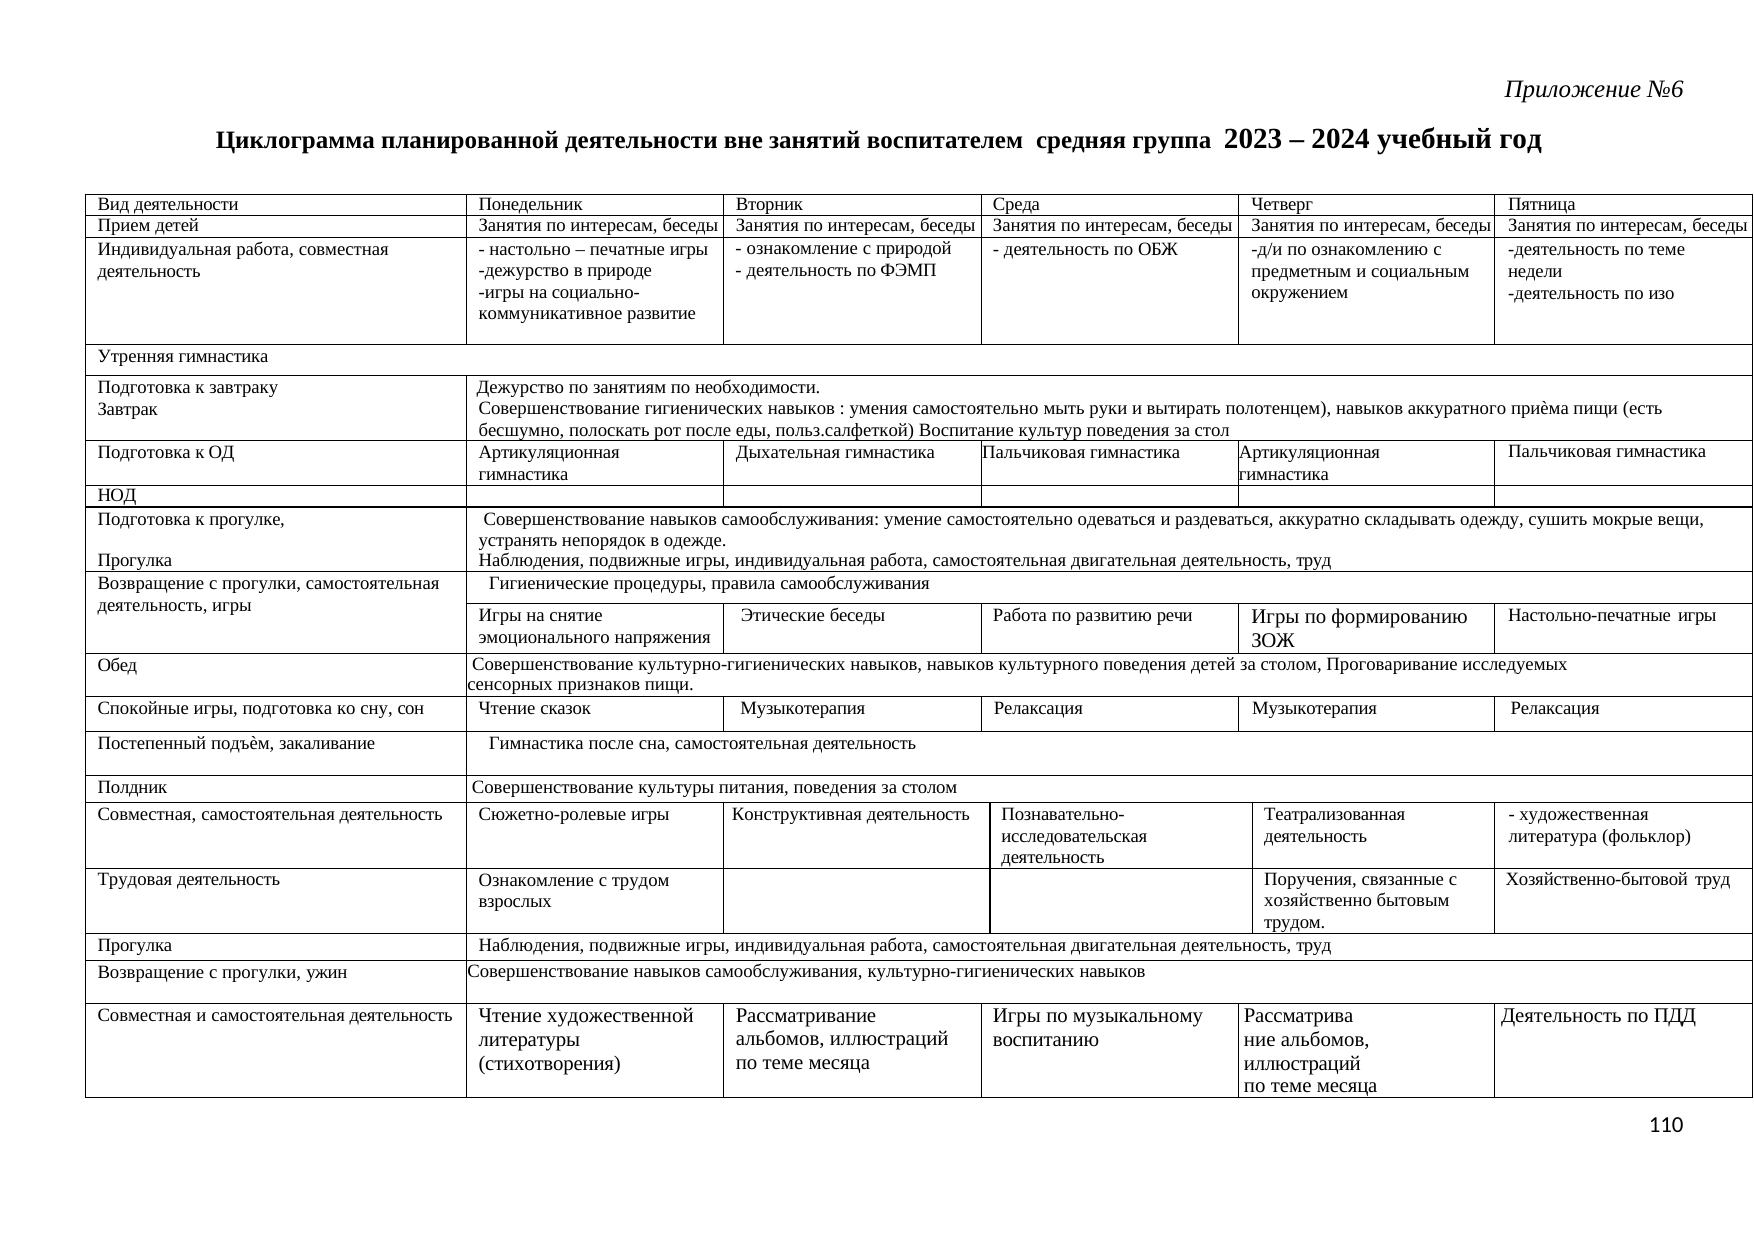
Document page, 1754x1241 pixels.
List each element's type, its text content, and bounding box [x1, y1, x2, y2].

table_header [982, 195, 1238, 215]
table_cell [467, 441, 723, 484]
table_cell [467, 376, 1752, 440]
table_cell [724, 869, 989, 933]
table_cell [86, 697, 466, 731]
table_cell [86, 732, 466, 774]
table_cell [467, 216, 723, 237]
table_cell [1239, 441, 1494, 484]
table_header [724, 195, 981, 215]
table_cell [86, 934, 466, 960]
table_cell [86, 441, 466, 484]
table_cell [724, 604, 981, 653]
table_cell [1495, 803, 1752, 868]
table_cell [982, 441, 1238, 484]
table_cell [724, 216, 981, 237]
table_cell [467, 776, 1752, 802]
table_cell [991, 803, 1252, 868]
text Циклограмма планированной деятельности вне занятий воспитателем средняя группа 2023 – 2024 учебный год [74, 122, 1683, 155]
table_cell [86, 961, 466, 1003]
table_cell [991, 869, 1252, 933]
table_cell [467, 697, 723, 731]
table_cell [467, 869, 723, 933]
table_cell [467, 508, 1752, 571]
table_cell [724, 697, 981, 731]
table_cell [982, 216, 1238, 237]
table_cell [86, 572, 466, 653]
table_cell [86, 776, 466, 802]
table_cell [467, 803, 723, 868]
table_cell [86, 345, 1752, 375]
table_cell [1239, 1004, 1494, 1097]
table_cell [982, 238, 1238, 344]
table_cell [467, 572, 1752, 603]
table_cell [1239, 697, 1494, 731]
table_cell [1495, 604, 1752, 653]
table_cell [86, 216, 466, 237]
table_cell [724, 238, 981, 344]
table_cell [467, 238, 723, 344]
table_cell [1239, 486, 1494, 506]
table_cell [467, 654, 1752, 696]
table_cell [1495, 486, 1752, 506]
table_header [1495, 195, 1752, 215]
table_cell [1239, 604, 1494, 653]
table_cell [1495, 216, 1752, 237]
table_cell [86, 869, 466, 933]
text Приложение №6 [74, 74, 1683, 103]
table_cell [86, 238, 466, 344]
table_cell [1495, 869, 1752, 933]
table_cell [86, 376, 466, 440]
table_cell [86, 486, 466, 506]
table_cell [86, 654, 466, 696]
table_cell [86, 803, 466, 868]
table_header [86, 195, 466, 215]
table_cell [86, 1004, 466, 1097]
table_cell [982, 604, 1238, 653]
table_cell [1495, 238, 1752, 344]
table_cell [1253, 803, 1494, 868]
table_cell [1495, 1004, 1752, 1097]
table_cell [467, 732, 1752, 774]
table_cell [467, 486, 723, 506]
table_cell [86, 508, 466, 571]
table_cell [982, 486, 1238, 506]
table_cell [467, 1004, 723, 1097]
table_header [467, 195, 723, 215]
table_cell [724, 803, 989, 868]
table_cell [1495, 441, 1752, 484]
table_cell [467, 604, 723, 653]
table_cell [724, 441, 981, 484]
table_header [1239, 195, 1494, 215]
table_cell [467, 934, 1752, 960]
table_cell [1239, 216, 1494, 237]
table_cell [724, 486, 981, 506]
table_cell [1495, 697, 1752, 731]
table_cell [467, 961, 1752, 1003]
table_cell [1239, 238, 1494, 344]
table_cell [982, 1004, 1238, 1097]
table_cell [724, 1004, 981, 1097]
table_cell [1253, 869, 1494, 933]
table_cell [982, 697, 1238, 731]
